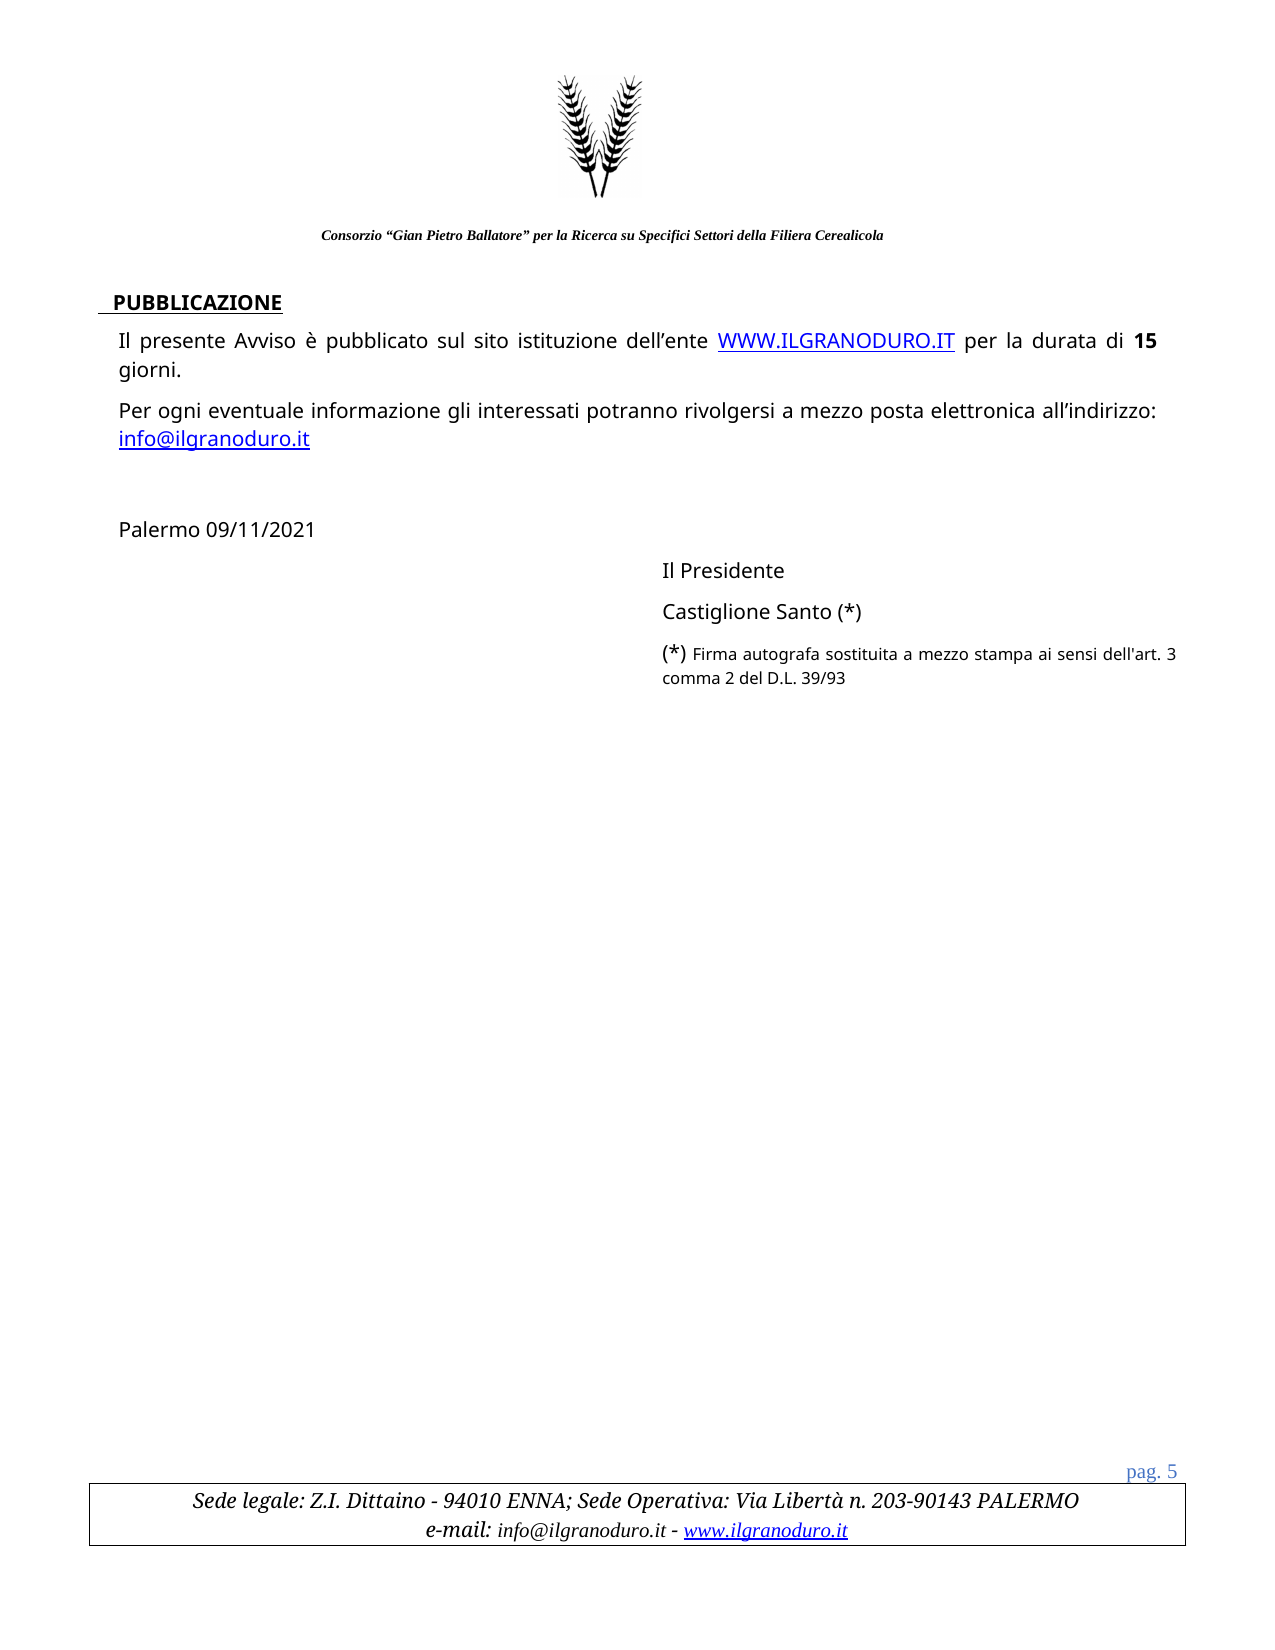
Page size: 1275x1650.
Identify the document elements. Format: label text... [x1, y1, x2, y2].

text Castiglione Santo (*) [662, 597, 1177, 626]
text Il presente Avviso è pubblicato sul sito istituzione dell’ente WWW.ILGRANODURO.IT per la durata di 15 giorni. [118, 326, 1157, 383]
picture [557, 75, 643, 198]
text Per ogni eventuale informazione gli interessati potranno rivolgersi a mezzo posta elettronica all’indirizzo: info@ilgranoduro.it [118, 396, 1157, 453]
subtitle PUBBLICAZIONE [98, 288, 1177, 317]
text Il Presidente [662, 556, 1177, 585]
text Palermo 09/11/2021 [118, 515, 1177, 544]
text (*) Firma autografa sostituita a mezzo stampa ai sensi dell'art. 3 comma 2 del D.L. 39/93 [662, 638, 1177, 689]
